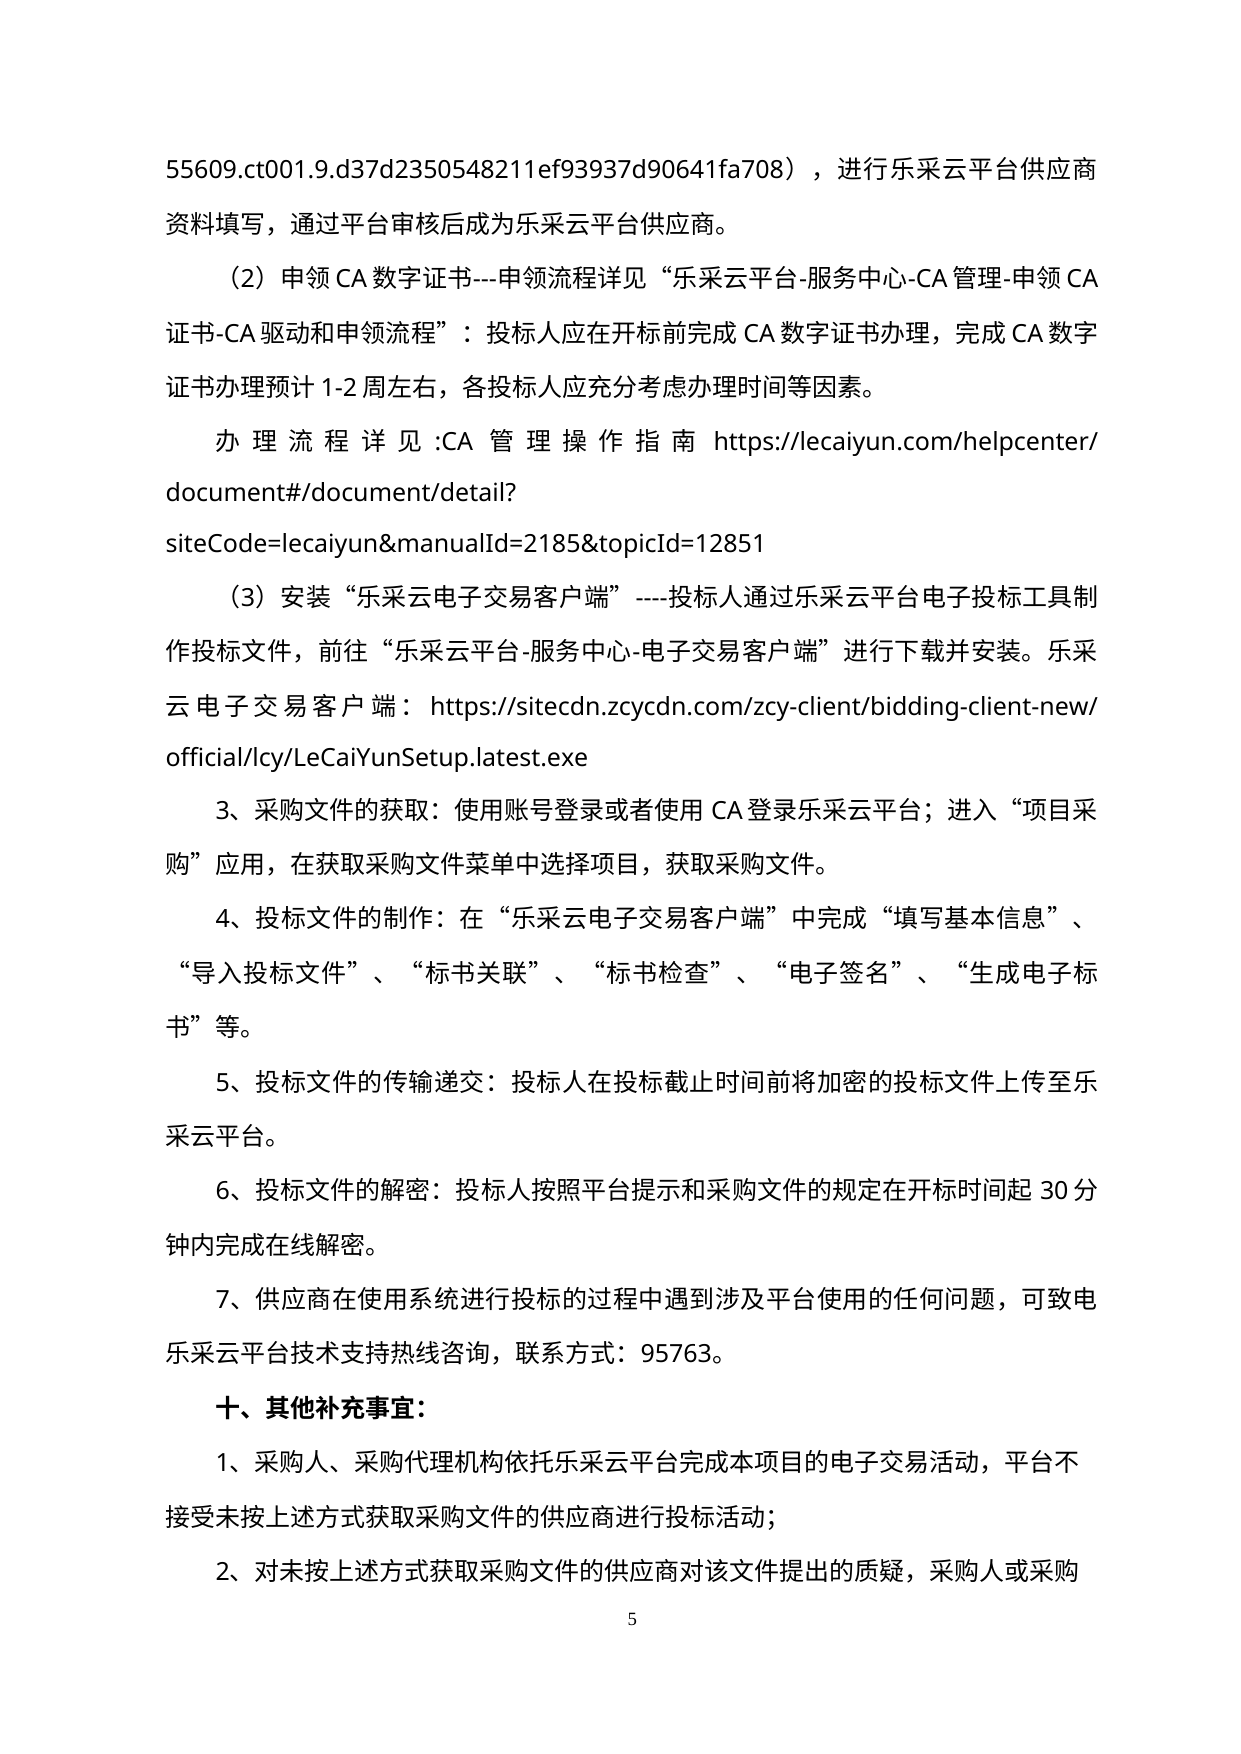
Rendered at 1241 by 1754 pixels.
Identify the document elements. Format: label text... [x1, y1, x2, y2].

text 5、投标文件的传输递交：投标人在投标截止时间前将加密的投标文件上传至乐采云平台。 [165, 1062, 1098, 1153]
text 6、投标文件的解密：投标人按照平台提示和采购文件的规定在开标时间起30分钟内完成在线解密。 [165, 1171, 1098, 1261]
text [165, 150, 1098, 241]
text 办理流程详见:CA管理操作指南https://lecaiyun.com/helpcenter/document#/document/detail?siteCode=lecaiyun&manualId=2185&topicId=12851 [165, 422, 1098, 560]
text 1、采购人、采购代理机构依托乐采云平台完成本项目的电子交易活动，平台不接受未按上述方式获取采购文件的供应商进行投标活动； [165, 1443, 1098, 1533]
text （2）申领CA数字证书---申领流程详见“乐采云平台-服务中心-CA管理-申领CA证书-CA驱动和申领流程”：投标人应在开标前完成CA数字证书办理，完成CA数字证书办理预计1-2周左右，各投标人应充分考虑办理时间等因素。 [165, 259, 1098, 404]
text 3、采购文件的获取：使用账号登录或者使用CA登录乐采云平台；进入“项目采购”应用，在获取采购文件菜单中选择项目，获取采购文件。 [165, 790, 1098, 881]
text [165, 1551, 1098, 1588]
text 4、投标文件的制作：在“乐采云电子交易客户端”中完成“填写基本信息”、“导入投标文件”、“标书关联”、“标书检查”、“电子签名”、“生成电子标书”等。 [165, 899, 1098, 1044]
text 7、供应商在使用系统进行投标的过程中遇到涉及平台使用的任何问题，可致电乐采云平台技术支持热线咨询，联系方式：95763。 [165, 1279, 1098, 1370]
list 十、其他补充事宜： [165, 1388, 1098, 1424]
text （3）安装“乐采云电子交易客户端”----投标人通过乐采云平台电子投标工具制作投标文件，前往“乐采云平台-服务中心-电子交易客户端”进行下载并安装。乐采云电子交易客户端：https://sitecdn.zcycdn.com/zcy-client/bidding-client-new/official/lcy/LeCaiYunSetup.latest.exe [165, 577, 1098, 773]
